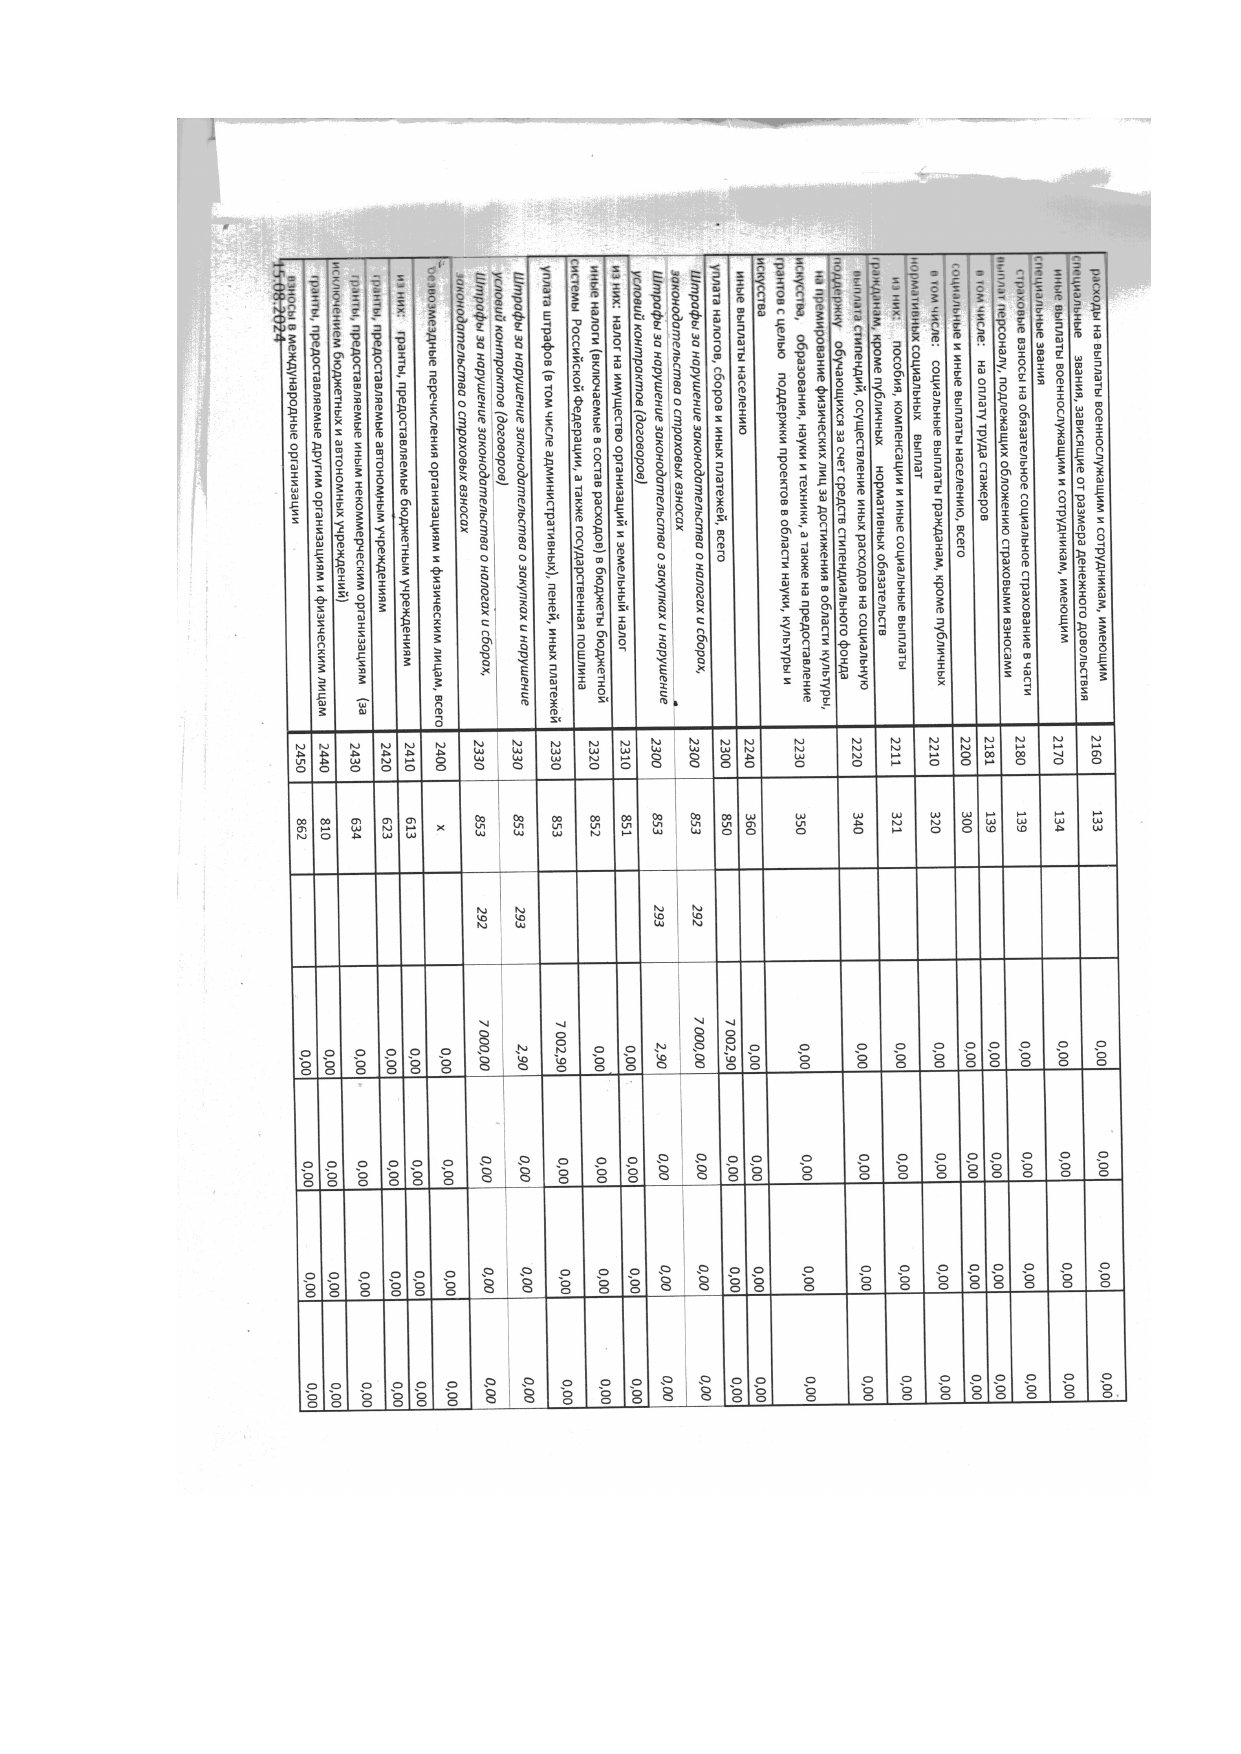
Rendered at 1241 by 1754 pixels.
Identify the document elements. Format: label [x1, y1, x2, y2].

picture [177, 118, 1151, 1495]
